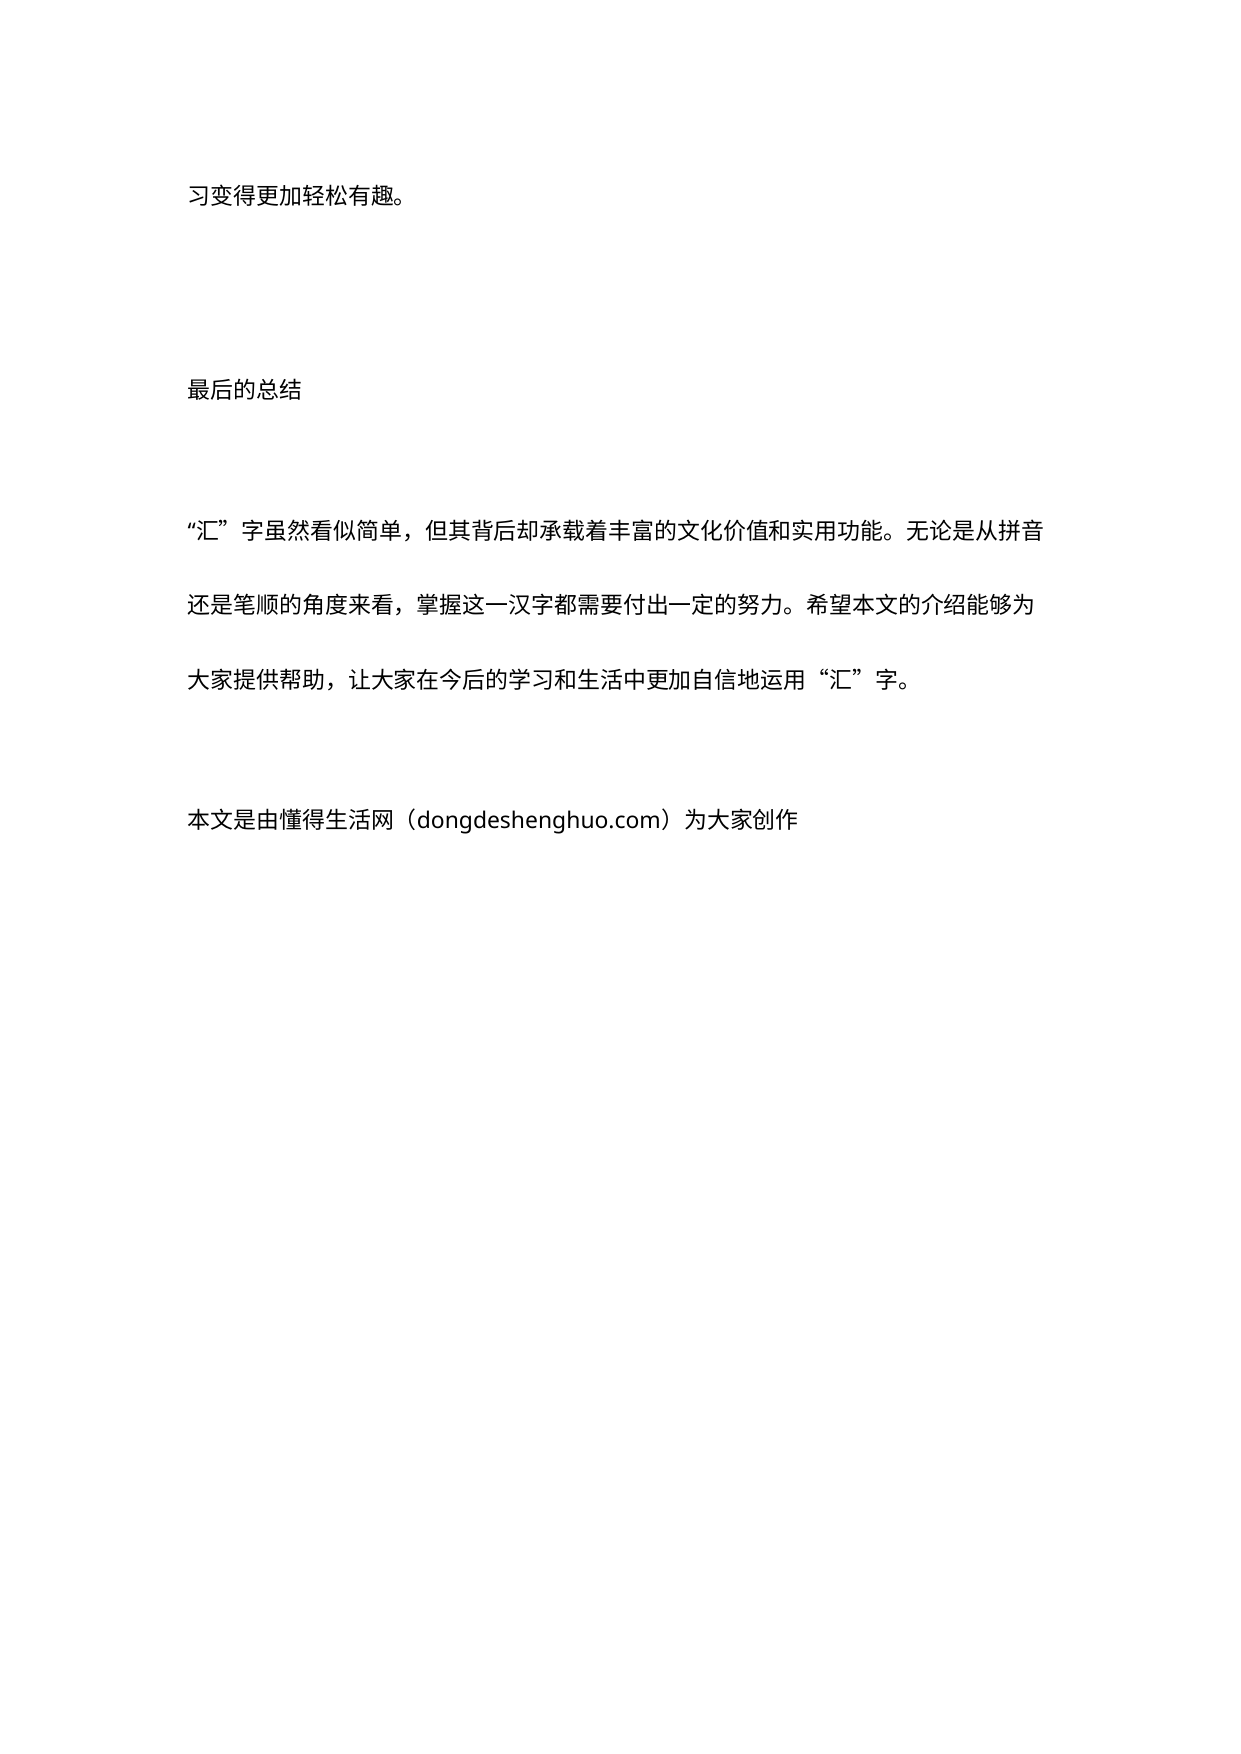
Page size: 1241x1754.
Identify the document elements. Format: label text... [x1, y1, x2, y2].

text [187, 162, 1053, 227]
text 最后的总结 [187, 356, 1053, 421]
text “汇”字虽然看似简单，但其背后却承载着丰富的文化价值和实用功能。无论是从拼音还是笔顺的角度来看，掌握这一汉字都需要付出一定的努力。希望本文的介绍能够为大家提供帮助，让大家在今后的学习和生活中更加自信地运用“汇”字。 [187, 497, 1053, 711]
text 本文是由懂得生活网（dongdeshenghuo.com）为大家创作 [187, 786, 1053, 851]
